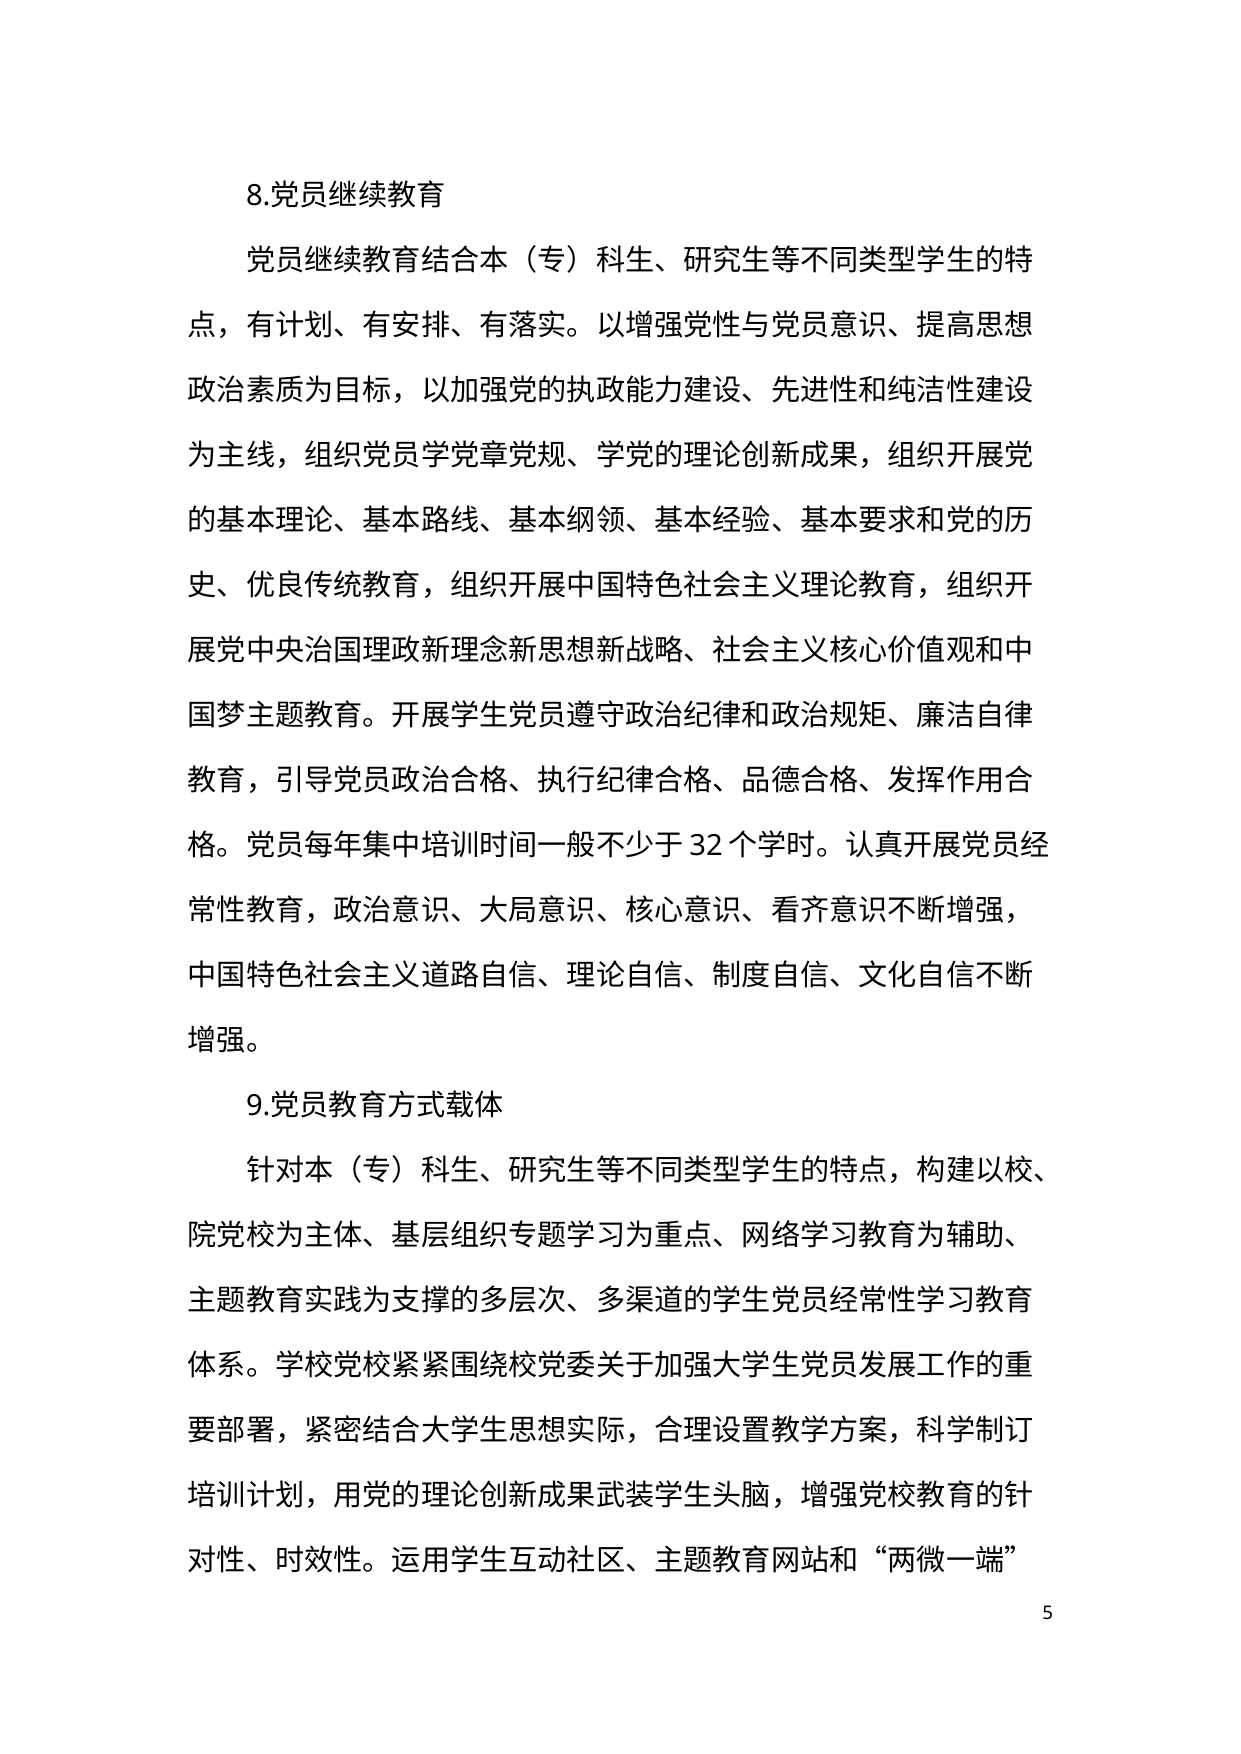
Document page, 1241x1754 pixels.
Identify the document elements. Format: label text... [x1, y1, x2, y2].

text 党员继续教育结合本（专）科生、研究生等不同类型学生的特点，有计划、有安排、有落实。以增强党性与党员意识、提高思想政治素质为目标，以加强党的执政能力建设、先进性和纯洁性建设为主线，组织党员学党章党规、学党的理论创新成果，组织开展党的基本理论、基本路线、基本纲领、基本经验、基本要求和党的历史、优良传统教育，组织开展中国特色社会主义理论教育，组织开展党中央治国理政新理念新思想新战略、社会主义核心价值观和中国梦主题教育。开展学生党员遵守政治纪律和政治规矩、廉洁自律教育，引导党员政治合格、执行纪律合格、品德合格、发挥作用合格。党员每年集中培训时间一般不少于32个学时。认真开展党员经常性教育，政治意识、大局意识、核心意识、看齐意识不断增强，中国特色社会主义道路自信、理论自信、制度自信、文化自信不断增强。 [187, 225, 1053, 1070]
text 8.党员继续教育 [187, 160, 1053, 225]
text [187, 1135, 1053, 1590]
text 9.党员教育方式载体 [187, 1070, 1053, 1135]
